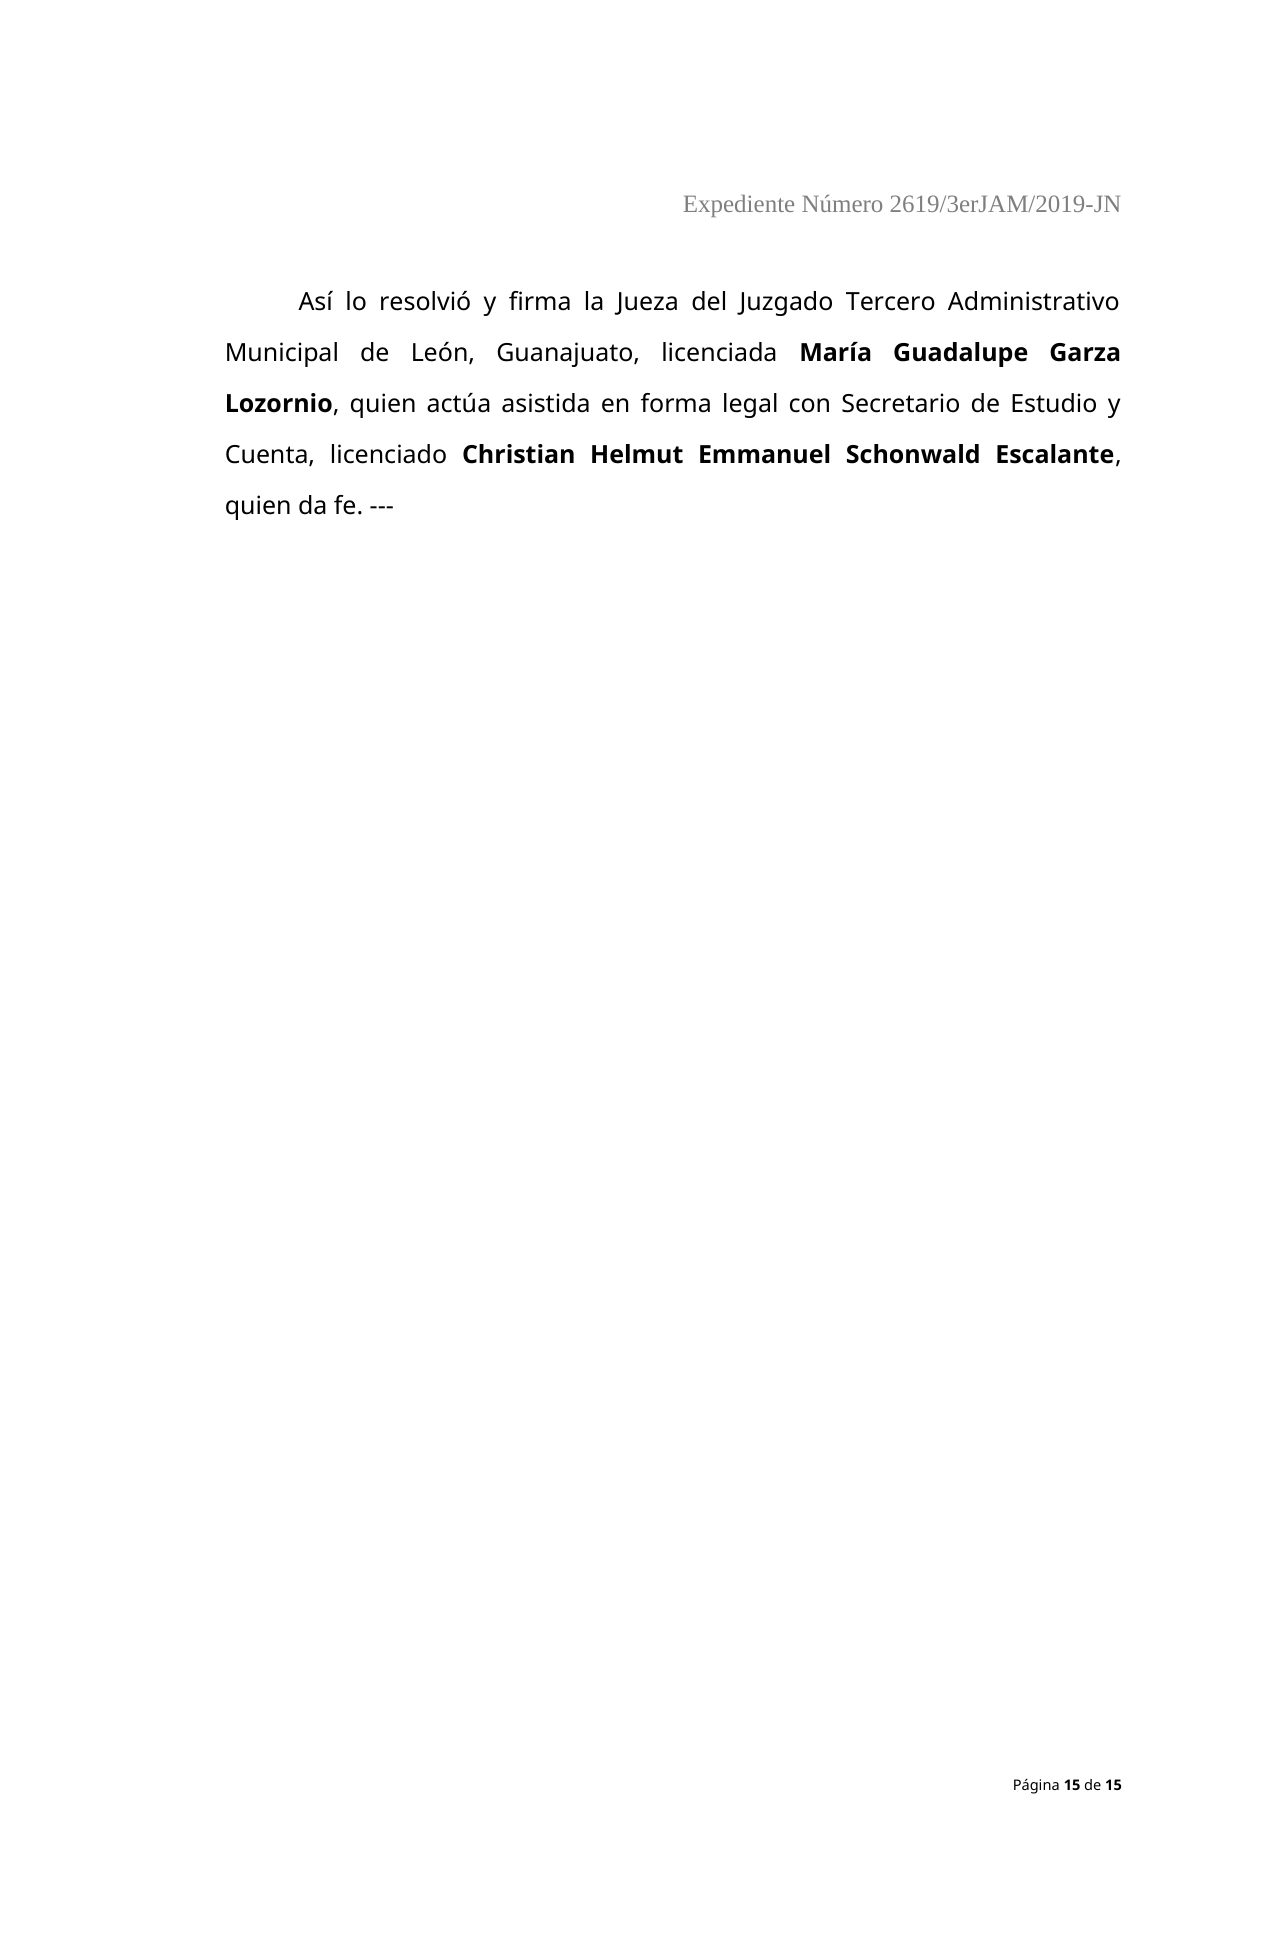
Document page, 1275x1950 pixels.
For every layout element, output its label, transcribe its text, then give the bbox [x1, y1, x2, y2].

text Así lo resolvió y firma la Jueza del Juzgado Tercero Administrativo Municipal de León, Guanajuato, licenciada María Guadalupe Garza Lozornio, quien actúa asistida en forma legal con Secretario de Estudio y Cuenta, licenciado Christian Helmut Emmanuel Schonwald Escalante, quien da fe. --- [224, 283, 1121, 522]
